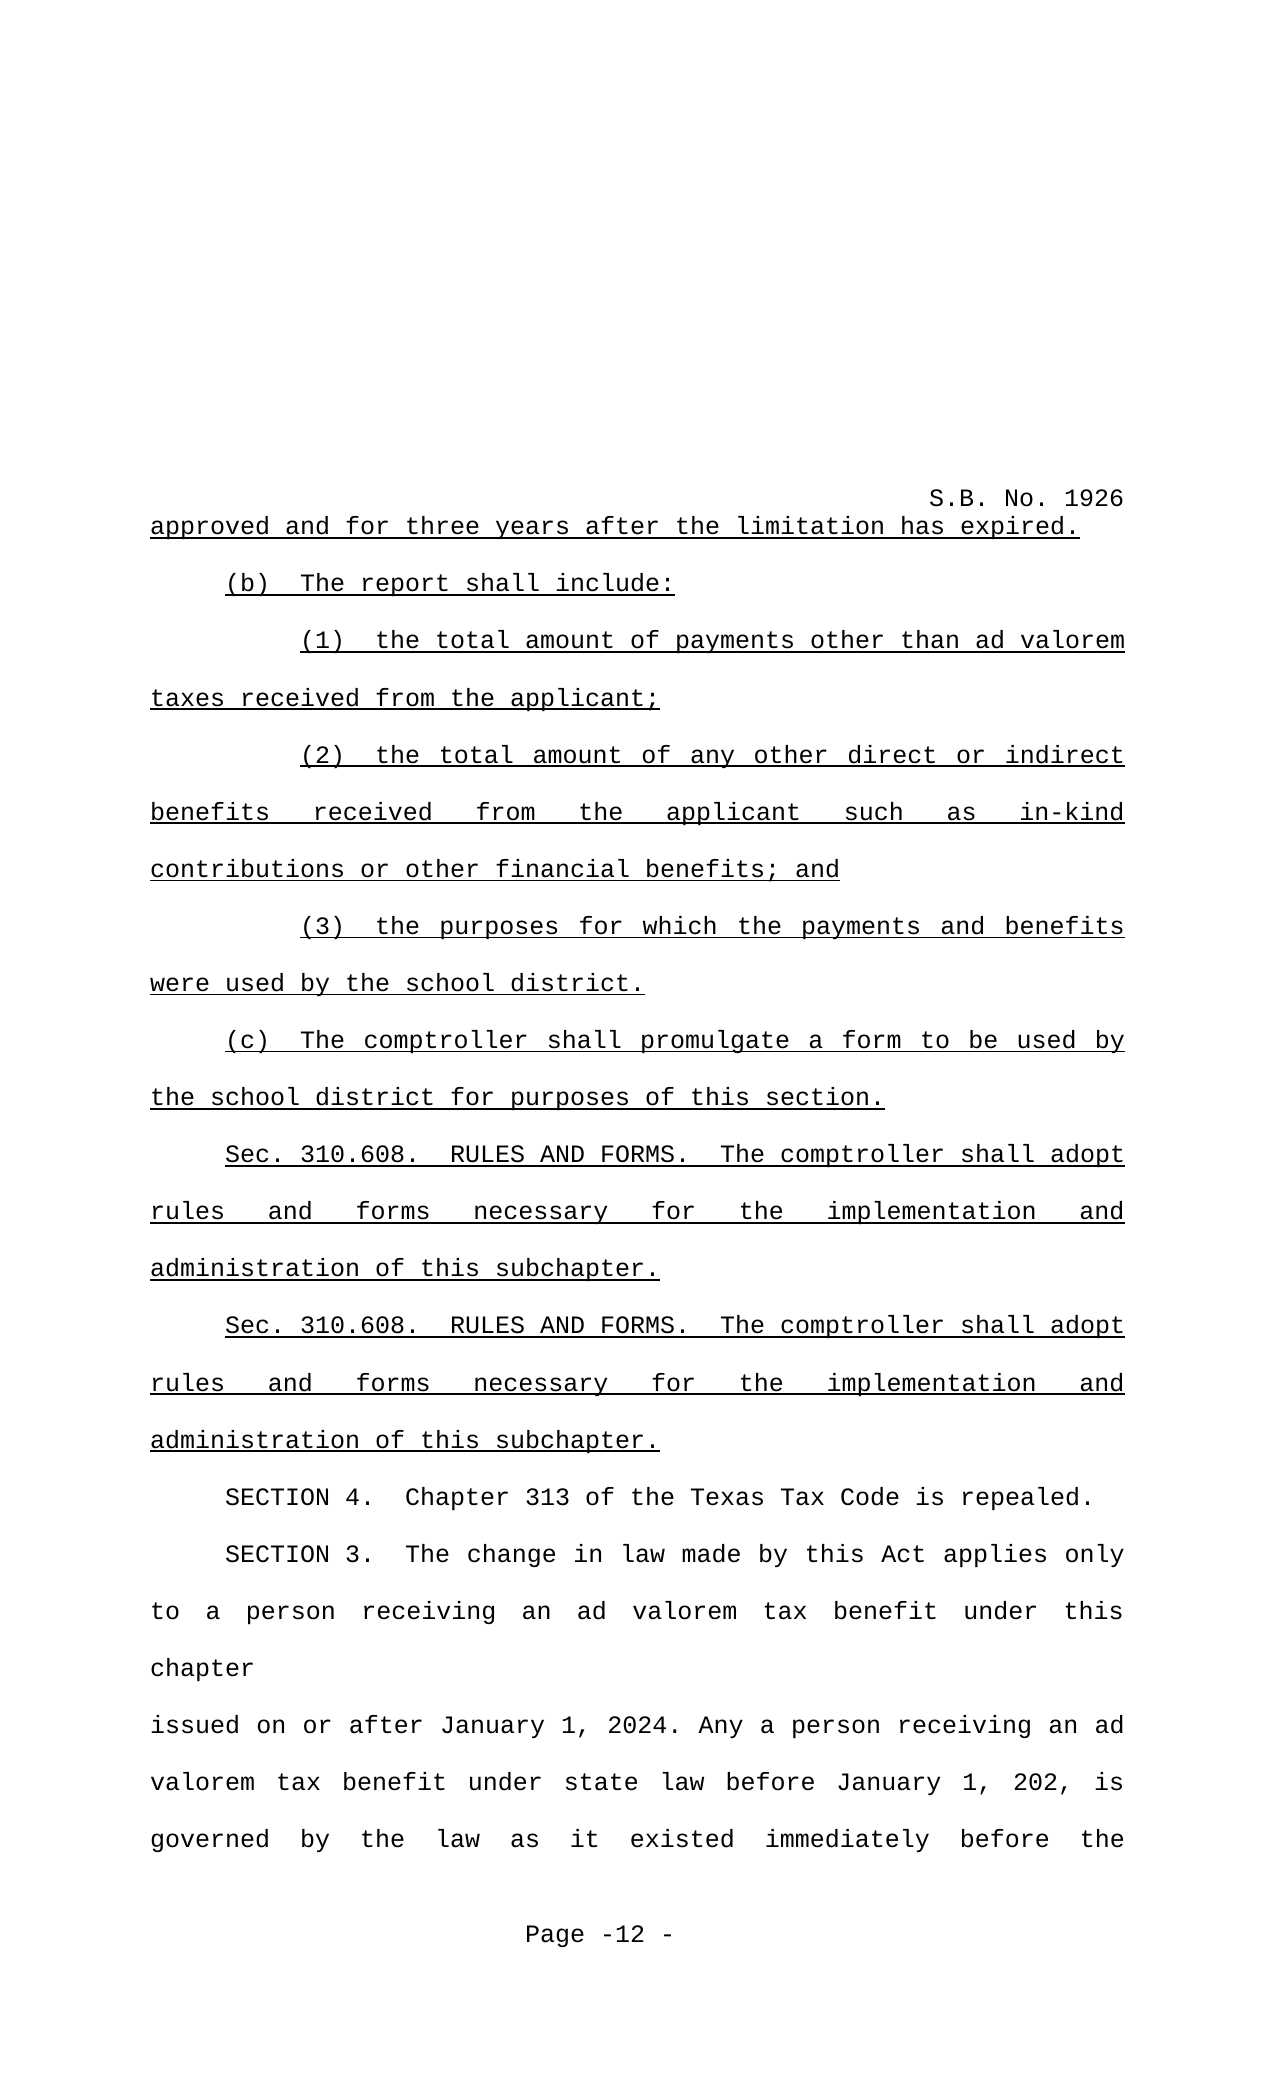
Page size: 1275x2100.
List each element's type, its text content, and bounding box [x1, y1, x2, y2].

text SECTION 3. The change in law made by this Act applies only to a person receiving an ad valorem tax benefit under this chapter [150, 1541, 1125, 1684]
text Sec. 310.608. RULES AND FORMS. The comptroller shall adopt rules and forms necessary for the implementation and administration of this subchapter. [150, 1142, 1125, 1222]
text Sec. 310.608. RULES AND FORMS. The comptroller shall adopt rules and forms necessary for the implementation and administration of this subchapter. [150, 1395, 1125, 1456]
text Sec. 310.608. RULES AND FORMS. The comptroller shall adopt rules and forms necessary for the implementation and administration of this subchapter. [150, 1313, 1125, 1393]
text (c) The comptroller shall promulgate a form to be used by the school district for purposes of this section. [150, 1027, 1125, 1113]
text (2) the total amount of any other direct or indirect benefits received from the applicant such as in-kind contributions or other financial benefits; and [150, 742, 1125, 822]
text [150, 1712, 1125, 1855]
text (b) The report shall include: [150, 571, 1125, 599]
text (2) the total amount of any other direct or indirect benefits received from the applicant such as in-kind contributions or other financial benefits; and [150, 824, 1125, 885]
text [150, 514, 1125, 542]
text (3) the purposes for which the payments and benefits were used by the school district. [150, 913, 1125, 999]
text (1) the total amount of payments other than ad valorem taxes received from the applicant; [150, 628, 1125, 713]
text SECTION 4. Chapter 313 of the Texas Tax Code is repealed. [150, 1484, 1125, 1513]
text Sec. 310.608. RULES AND FORMS. The comptroller shall adopt rules and forms necessary for the implementation and administration of this subchapter. [150, 1224, 1125, 1284]
